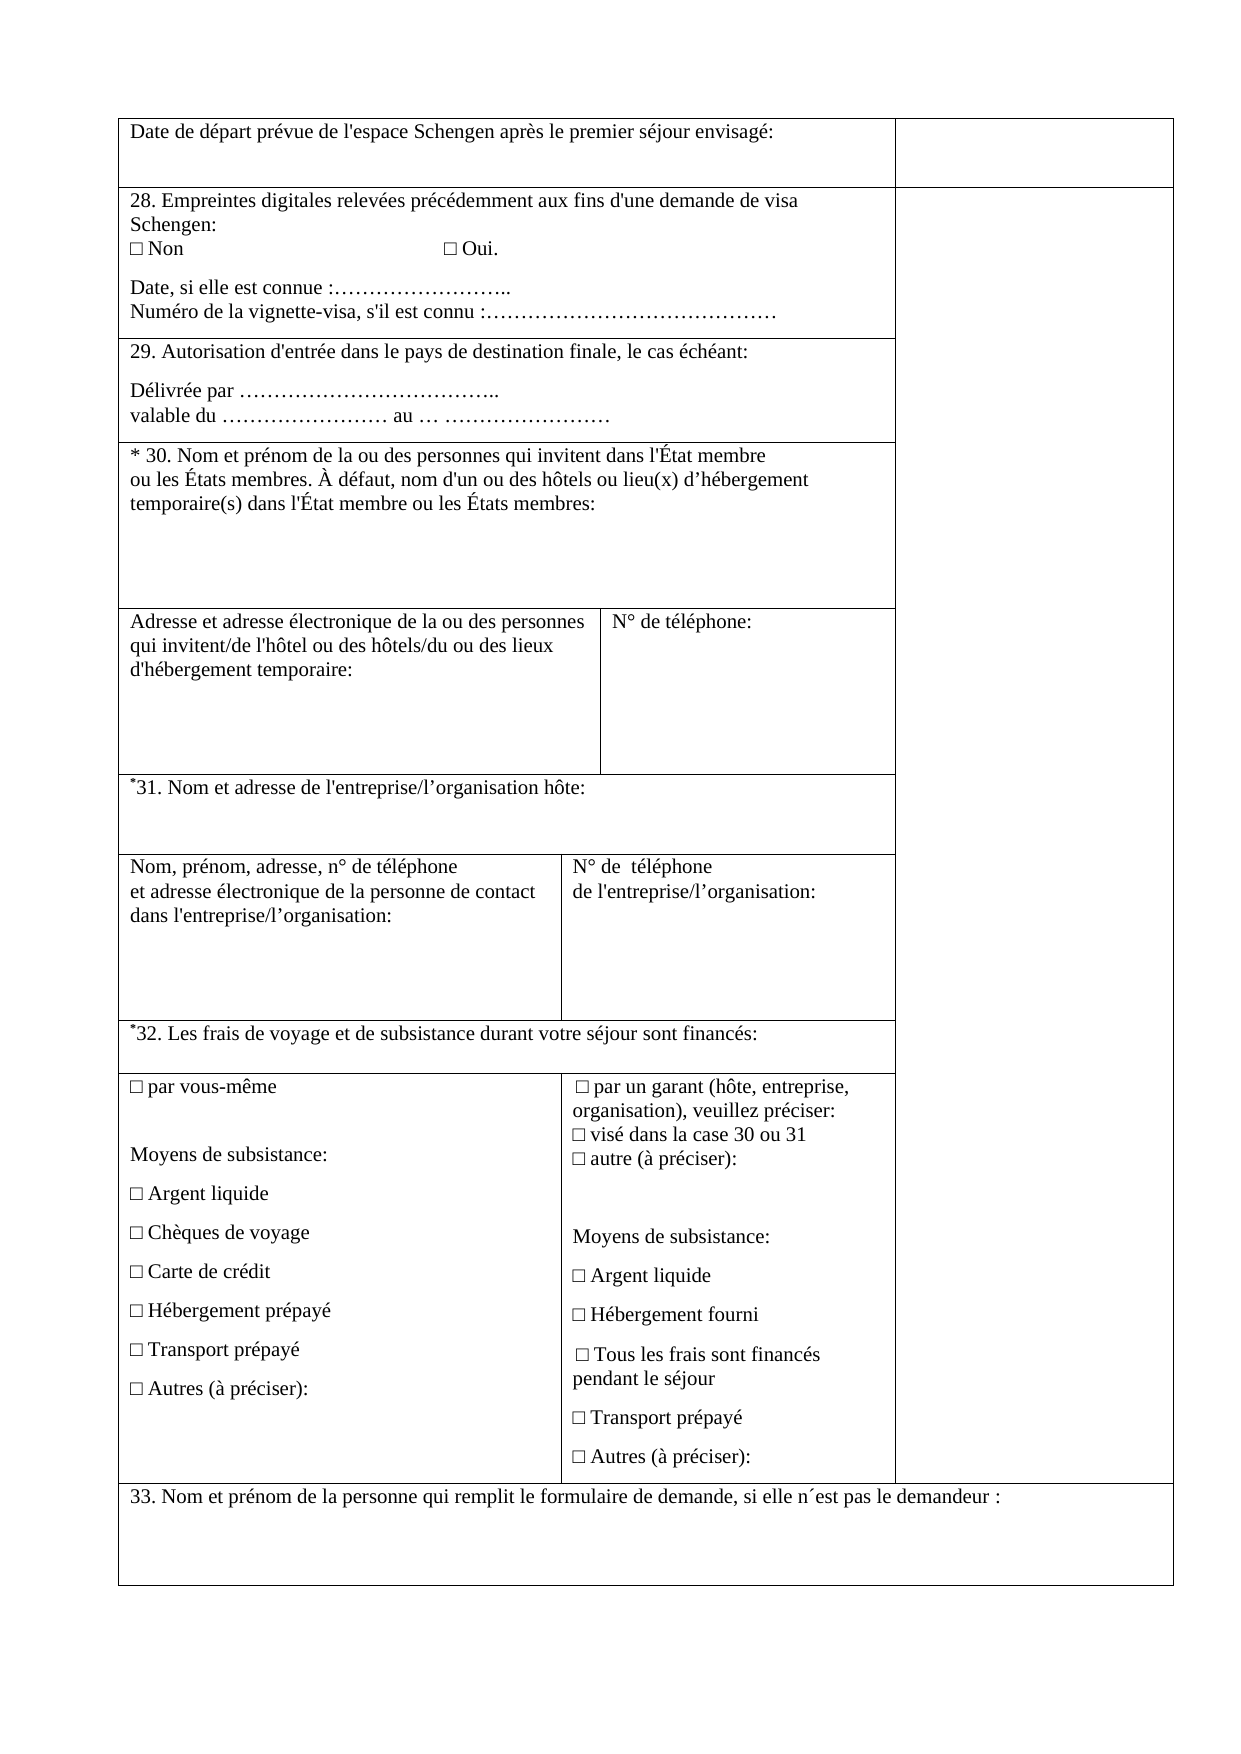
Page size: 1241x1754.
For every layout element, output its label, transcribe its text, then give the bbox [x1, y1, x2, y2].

table_cell N° de téléphone de l'entreprise/l’organisation: [562, 855, 895, 1020]
table_cell Nom, prénom, adresse, n° de téléphone et adresse électronique de la personne de contact dans l'entreprise/l’organisation: [119, 855, 561, 1020]
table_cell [119, 119, 895, 187]
table_cell □ par vous-même Moyens de subsistance: □ Argent liquide □ Chèques de voyage □ Carte de crédit □ Hébergement prépayé □ Transport prépayé □ Autres (à préciser): [119, 1074, 561, 1483]
table_cell [896, 188, 1173, 1483]
table_cell 28. Empreintes digitales relevées précédemment aux fins d'une demande de visa Schengen: □ Non □ Oui. Date, si elle est connue :…………………….. Numéro de la vignette-visa, s'il est connu :…………………………………… [119, 188, 895, 338]
table_cell 29. Autorisation d'entrée dans le pays de destination finale, le cas échéant: Délivrée par ……………………………….. valable du …………………… au … …………………… [119, 339, 895, 442]
table_cell N° de téléphone: [601, 609, 895, 774]
table_cell □ par un garant (hôte, entreprise, organisation), veuillez préciser: □ visé dans la case 30 ou 31 □ autre (à préciser): Moyens de subsistance: □ Argent liquide □ Hébergement fourni □ Tous les frais sont financés pendant le séjour □ Transport prépayé □ Autres (à préciser): [562, 1074, 895, 1483]
table_cell * 30. Nom et prénom de la ou des personnes qui invitent dans l'État membre ou les États membres. À défaut, nom d'un ou des hôtels ou lieu(x) d’hébergement temporaire(s) dans l'État membre ou les États membres: [119, 443, 895, 608]
table_cell Adresse et adresse électronique de la ou des personnes qui invitent/de l'hôtel ou des hôtels/du ou des lieux d'hébergement temporaire: [119, 609, 600, 774]
table_cell 33. Nom et prénom de la personne qui remplit le formulaire de demande, si elle n´est pas le demandeur : [119, 1484, 1173, 1585]
table_cell *31. Nom et adresse de l'entreprise/l’organisation hôte: [119, 775, 895, 853]
table_cell *32. Les frais de voyage et de subsistance durant votre séjour sont financés: [119, 1021, 895, 1073]
